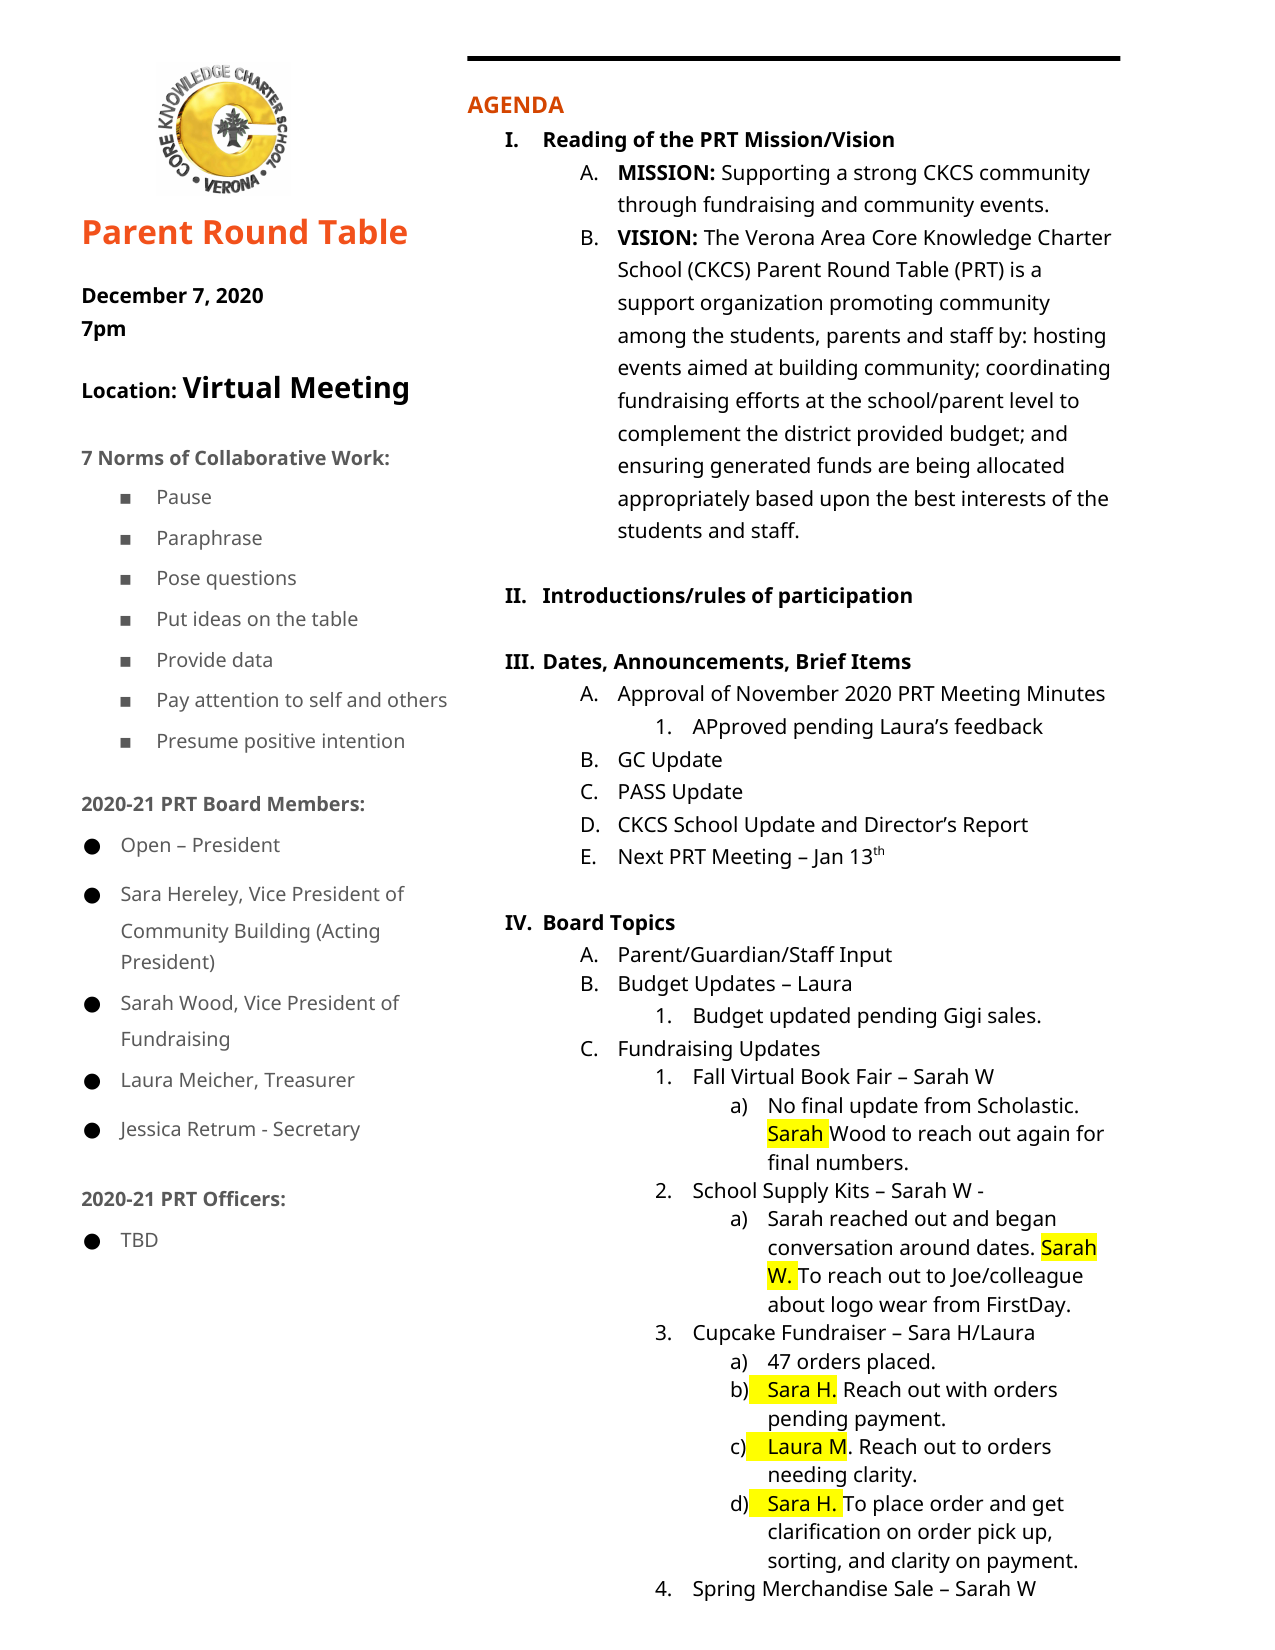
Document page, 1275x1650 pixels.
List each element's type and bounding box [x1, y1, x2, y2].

picture [156, 62, 291, 196]
picture [467, 56, 1121, 61]
table_header [74, 49, 460, 1610]
table_header [460, 49, 1126, 1610]
